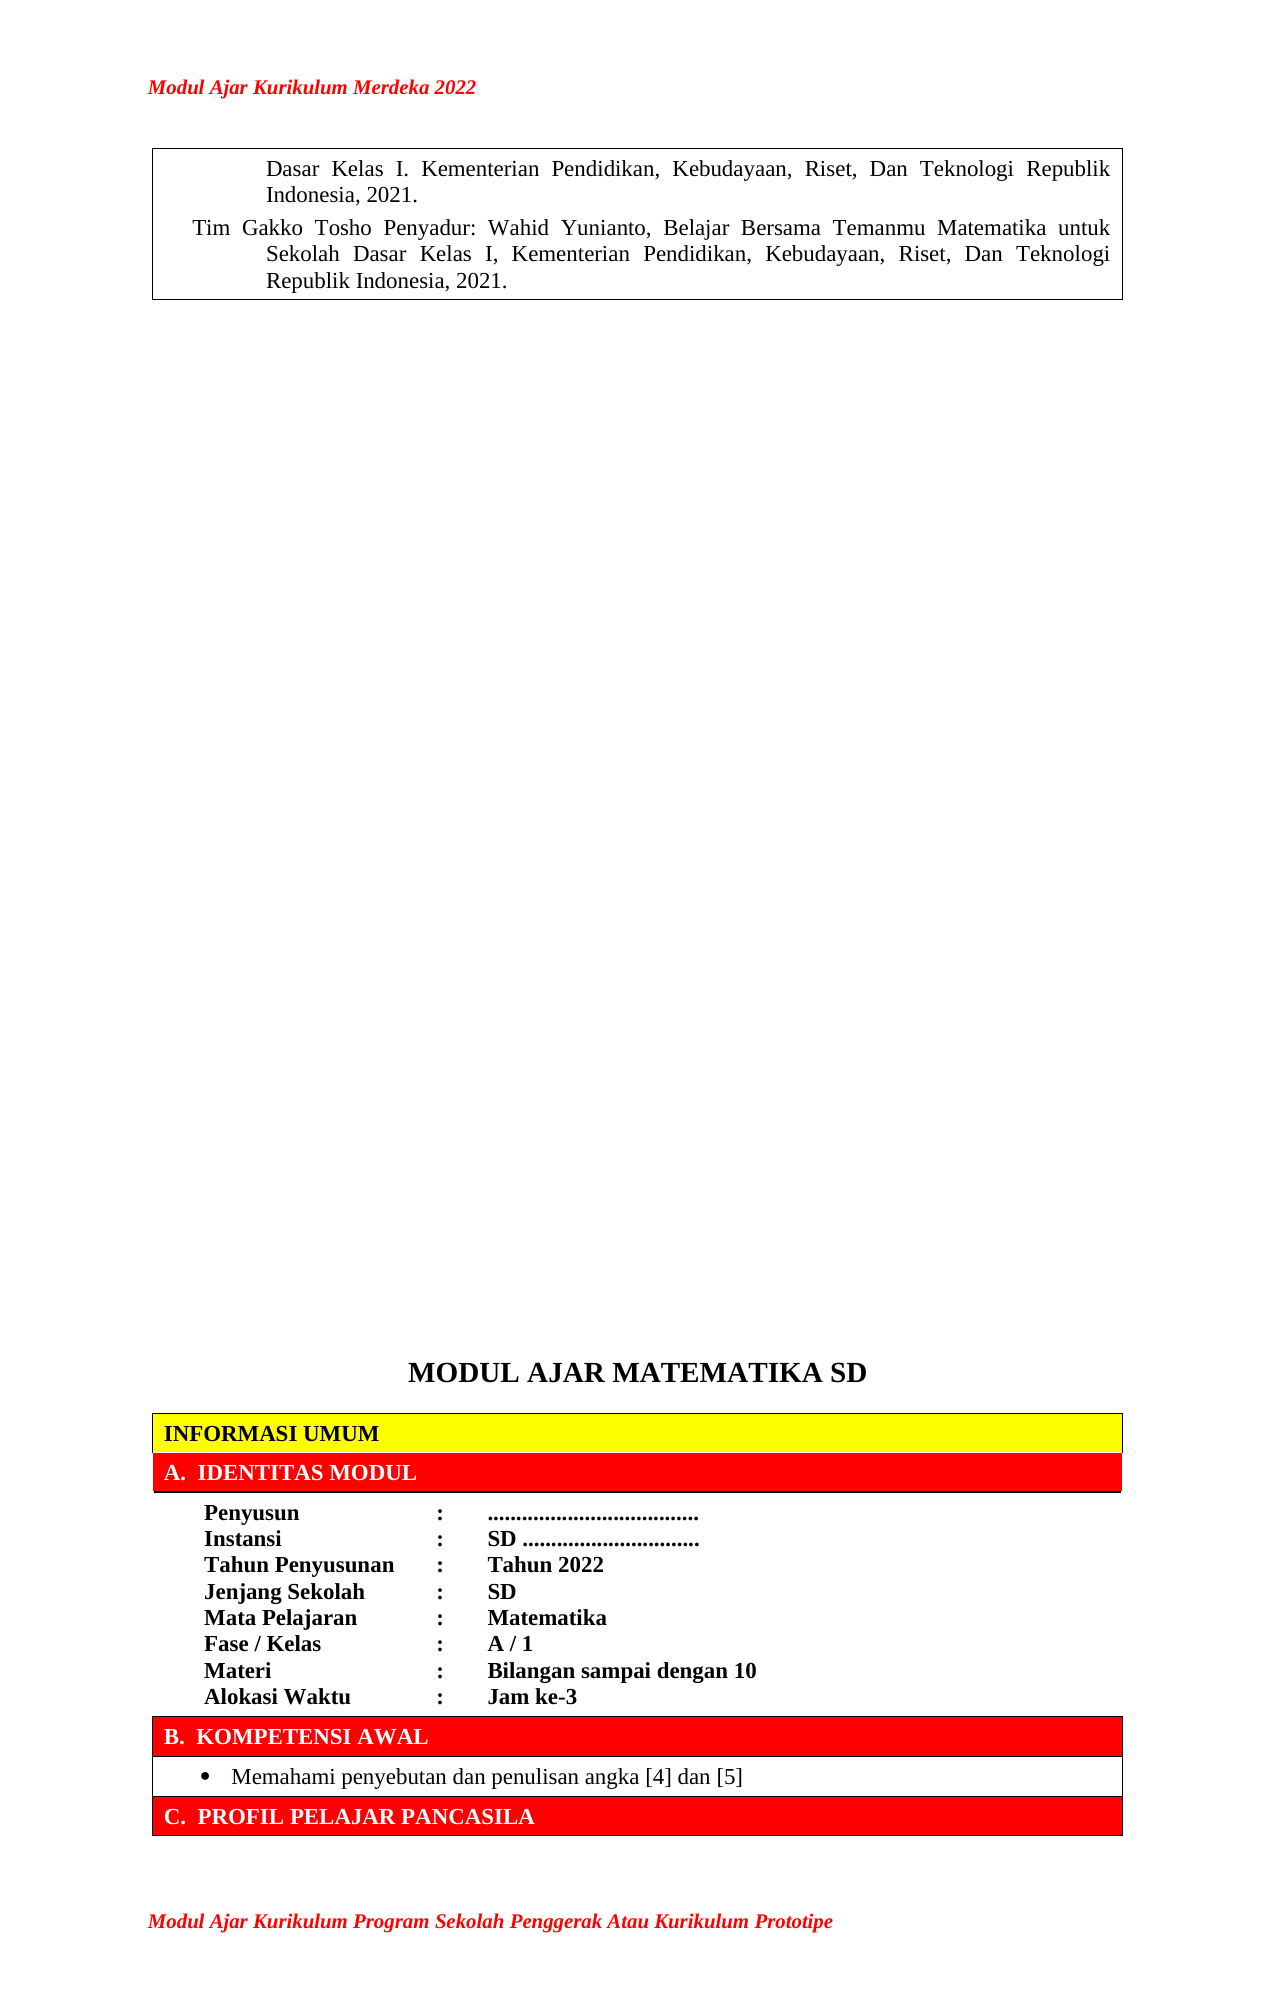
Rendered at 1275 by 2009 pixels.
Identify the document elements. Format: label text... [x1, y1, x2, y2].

table_cell C. PROFIL PELAJAR PANCASILA [153, 1797, 1122, 1835]
table_cell Memahami penyebutan dan penulisan angka [4] dan [5] [153, 1757, 1122, 1796]
table_cell A. IDENTITAS MODUL [153, 1453, 1122, 1491]
text MODUL AJAR MATEMATIKA SD [148, 1355, 1127, 1388]
table_cell Penyusun Instansi Tahun Penyusunan Jenjang Sekolah Mata Pelajaran Fase / Kelas Materi Alokasi Waktu [153, 1492, 417, 1716]
table_cell B. KOMPETENSI AWAL [153, 1717, 1122, 1756]
table_cell : : : : : : : : [417, 1493, 462, 1716]
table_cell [153, 149, 1122, 299]
table_cell ..................................... SD ............................... Tahun 2022 SD Matematika A / 1 Bilangan sampai dengan 10 Jam ke-3 [463, 1491, 1122, 1716]
table_header INFORMASI UMUM [153, 1414, 1122, 1452]
